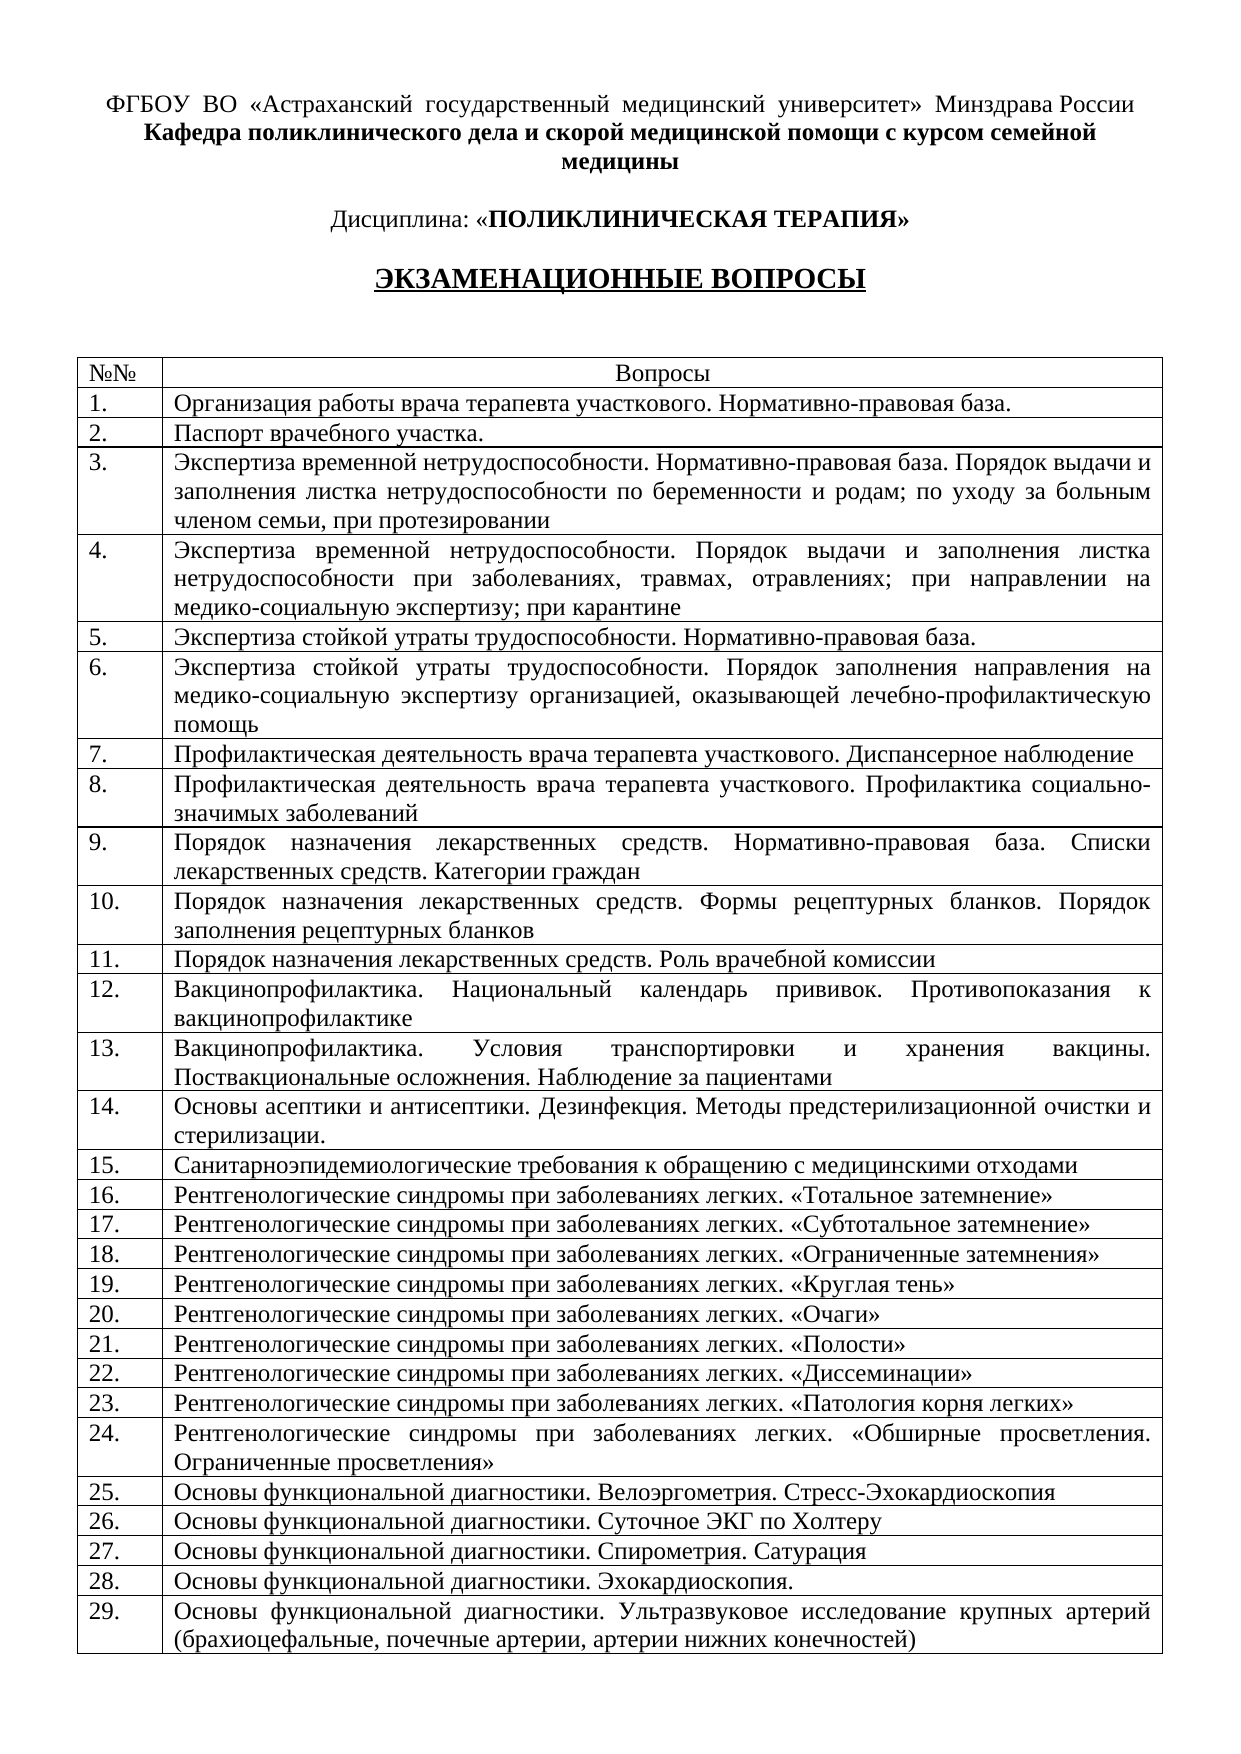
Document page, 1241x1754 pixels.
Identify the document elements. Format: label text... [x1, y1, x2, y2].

table_cell [78, 1506, 162, 1535]
table_cell Рентгенологические синдромы при заболеваниях легких. «Ограниченные затемнения» [163, 1239, 1162, 1268]
table_cell [78, 1596, 162, 1653]
table_cell [78, 622, 162, 651]
table_cell Основы асептики и антисептики. Дезинфекция. Методы предстерилизационной очистки и стерилизации. [163, 1091, 1162, 1149]
table_cell Рентгенологические синдромы при заболеваниях легких. «Полости» [163, 1329, 1162, 1357]
table_cell [78, 1091, 162, 1149]
table_cell [78, 1033, 162, 1090]
table_header Вопросы [163, 358, 1162, 387]
table_cell [78, 1418, 162, 1476]
table_cell [78, 535, 162, 621]
table_cell Рентгенологические синдромы при заболеваниях легких. «Обширные просветления. Ограниченные просветления» [163, 1418, 1162, 1476]
table_cell Рентгенологические синдромы при заболеваниях легких. «Диссеминации» [163, 1359, 1162, 1387]
table_cell [78, 1210, 162, 1238]
table_cell Профилактическая деятельность врача терапевта участкового. Диспансерное наблюдение [163, 739, 1162, 768]
table_cell Профилактическая деятельность врача терапевта участкового. Профилактика социально-значимых заболеваний [163, 769, 1162, 826]
table_cell Рентгенологические синдромы при заболеваниях легких. «Субтотальное затемнение» [163, 1210, 1162, 1238]
table_cell [78, 1180, 162, 1208]
text Дисциплина: «Поликлиническая терапия» [89, 204, 1152, 232]
table_cell Организация работы врача терапевта участкового. Нормативно-правовая база. [163, 388, 1162, 417]
table_header №№ [78, 358, 162, 387]
table_cell [78, 652, 162, 738]
table_cell [78, 1477, 162, 1505]
table_cell Экспертиза стойкой утраты трудоспособности. Порядок заполнения направления на медико-социальную экспертизу организацией, оказывающей лечебно-профилактическую помощь [163, 652, 1162, 738]
table_cell [78, 1329, 162, 1357]
table_cell [78, 1269, 162, 1298]
table_cell [78, 739, 162, 768]
table_cell [78, 448, 162, 534]
table_cell Рентгенологические синдромы при заболеваниях легких. «Тотальное затемнение» [163, 1180, 1162, 1208]
table_cell [78, 1388, 162, 1417]
table_cell Вакцинопрофилактика. Национальный календарь прививок. Противопоказания к вакцинопрофилактике [163, 974, 1162, 1032]
table_cell [78, 1359, 162, 1387]
table_cell [78, 974, 162, 1032]
text Экзаменационные вопросы [89, 261, 1152, 295]
table_cell Рентгенологические синдромы при заболеваниях легких. «Патология корня легких» [163, 1388, 1162, 1417]
table_cell [78, 769, 162, 826]
table_cell [78, 1239, 162, 1268]
table_cell Основы функциональной диагностики. Суточное ЭКГ по Холтеру [163, 1506, 1162, 1535]
table_cell Основы функциональной диагностики. Велоэргометрия. Стресс-Эхокардиоскопия [163, 1477, 1162, 1505]
table_cell Рентгенологические синдромы при заболеваниях легких. «Круглая тень» [163, 1269, 1162, 1298]
table_cell Основы функциональной диагностики. Спирометрия. Сатурация [163, 1536, 1162, 1565]
table_cell Порядок назначения лекарственных средств. Нормативно-правовая база. Списки лекарственных средств. Категории граждан [163, 828, 1162, 885]
table_cell [78, 945, 162, 973]
table_cell Рентгенологические синдромы при заболеваниях легких. «Очаги» [163, 1299, 1162, 1328]
table_cell Экспертиза стойкой утраты трудоспособности. Нормативно-правовая база. [163, 622, 1162, 651]
table_cell Порядок назначения лекарственных средств. Формы рецептурных бланков. Порядок заполнения рецептурных бланков [163, 886, 1162, 943]
table_cell [78, 828, 162, 885]
table_cell [78, 418, 162, 446]
text ФГБОУ ВО «Астраханский государственный медицинский университет» Минздрава России [89, 89, 1152, 117]
text Кафедра поликлинического дела и скорой медицинской помощи с курсом семейной медицины [89, 117, 1152, 175]
table_cell [78, 1566, 162, 1595]
table_cell Вакцинопрофилактика. Условия транспортировки и хранения вакцины. Поствакциональные осложнения. Наблюдение за пациентами [163, 1033, 1162, 1090]
table_cell Санитарноэпидемиологические требования к обращению с медицинскими отходами [163, 1150, 1162, 1179]
table_cell [78, 1536, 162, 1565]
table_cell Паспорт врачебного участка. [163, 418, 1162, 446]
table_cell Порядок назначения лекарственных средств. Роль врачебной комиссии [163, 945, 1162, 973]
table_cell [78, 388, 162, 417]
table_cell [78, 1299, 162, 1328]
table_cell Основы функциональной диагностики. Эхокардиоскопия. [163, 1566, 1162, 1595]
table_cell Экспертиза временной нетрудоспособности. Порядок выдачи и заполнения листка нетрудоспособности при заболеваниях, травмах, отравлениях; при направлении на медико-социальную экспертизу; при карантине [163, 535, 1162, 621]
table_cell Экспертиза временной нетрудоспособности. Нормативно-правовая база. Порядок выдачи и заполнения листка нетрудоспособности по беременности и родам; по уходу за больным членом семьи, при протезировании [163, 448, 1162, 534]
table_cell Основы функциональной диагностики. Ультразвуковое исследование крупных артерий (брахиоцефальные, почечные артерии, артерии нижних конечностей) [163, 1596, 1162, 1653]
table_cell [78, 886, 162, 943]
table_cell [78, 1150, 162, 1179]
